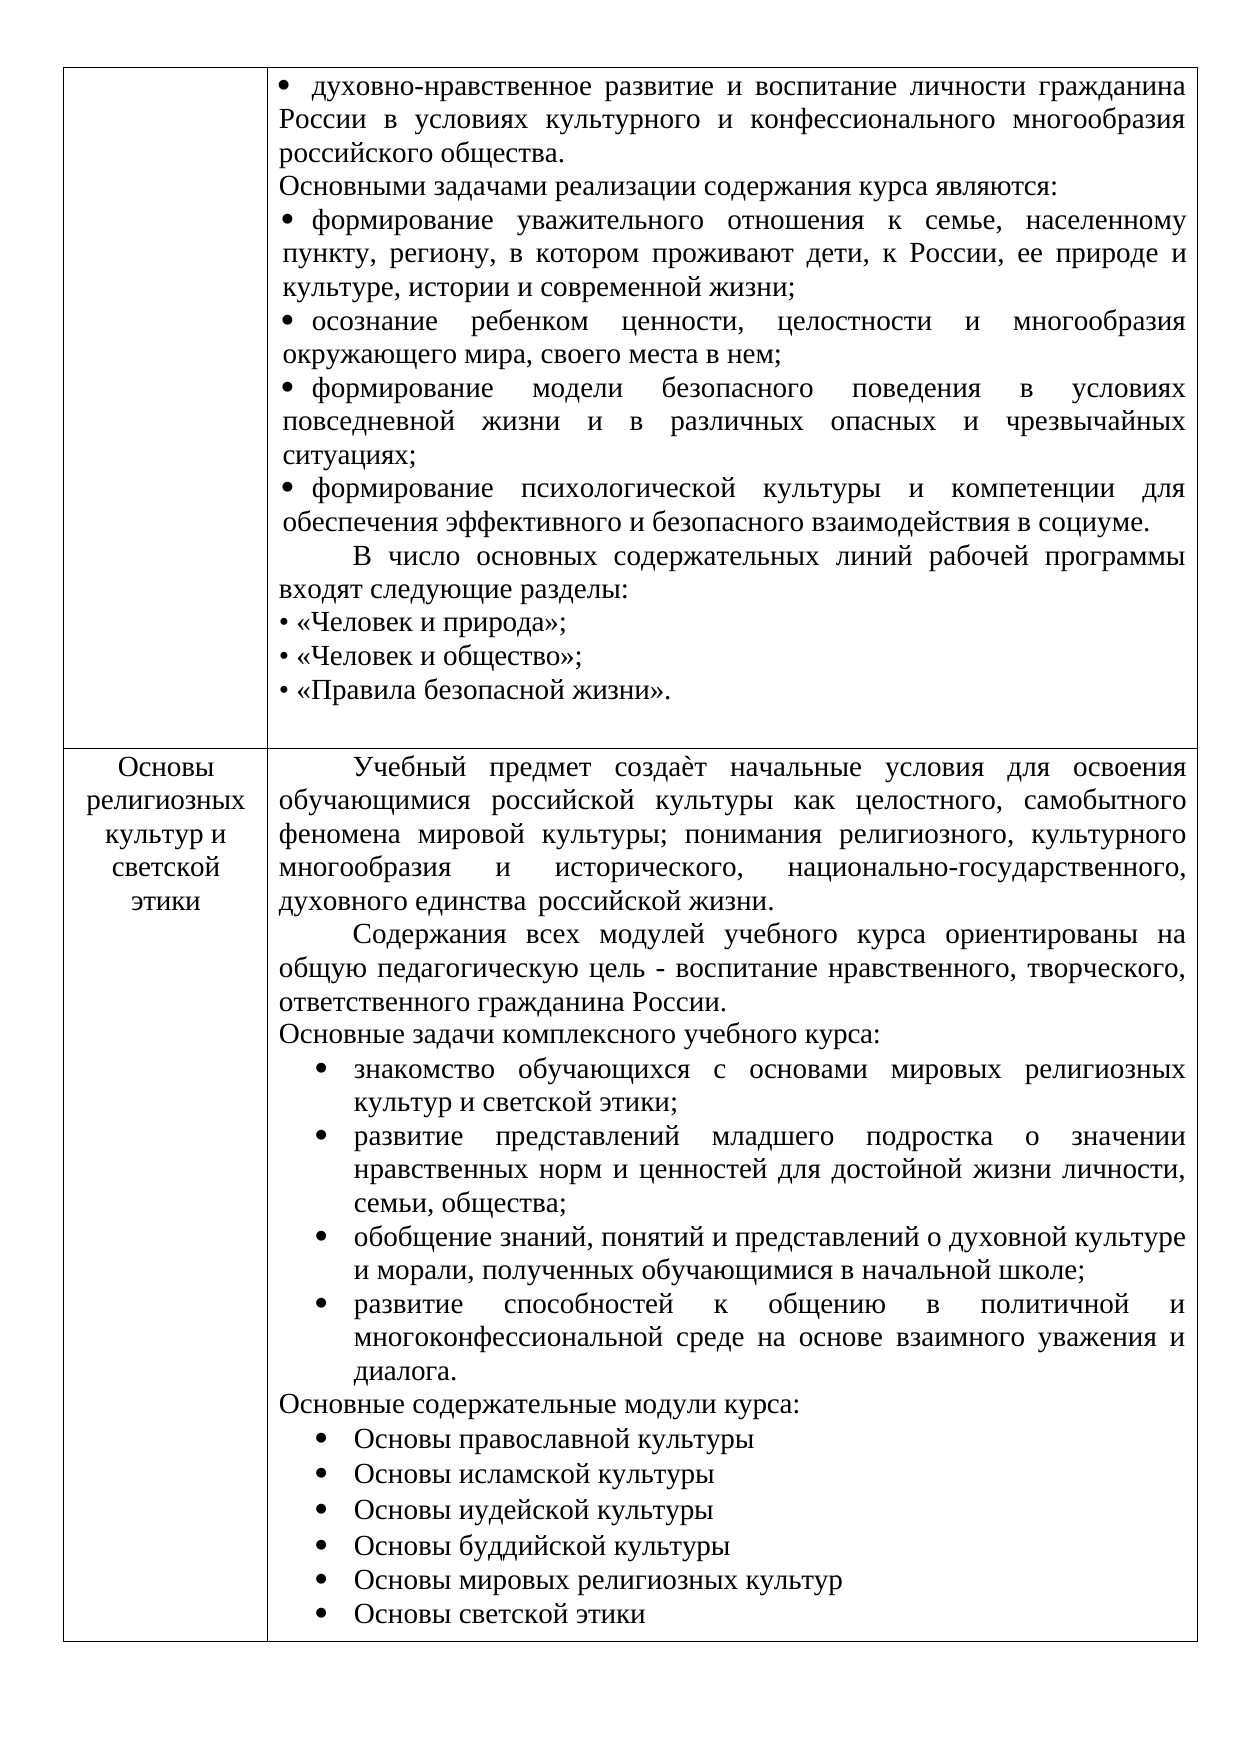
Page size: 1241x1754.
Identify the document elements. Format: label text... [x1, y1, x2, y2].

table_header [64, 68, 267, 748]
table_header духовно-нравственное развитие и воспитание личности гражданина России в условиях культурного и конфессионального многообразия российского общества. Основными задачами реализации содержания курса являются: формирование уважительного отношения к семье, населенному пункту, региону, в котором проживают дети, к России, ее природе и культуре, истории и современной жизни; осознание ребенком ценности, целостности и многообразия окружающего мира, своего места в нем; формирование модели безопасного поведения в условиях повседневной жизни и в различных опасных и чрезвычайных ситуациях; формирование психологической культуры и компетенции для обеспечения эффективного и безопасного взаимодействия в социуме. В число основных содержательных линий рабочей программы входят следующие разделы: «Человек и природа»; «Человек и общество»; «Правила безопасной жизни». [268, 68, 1197, 748]
table_cell Учебный предмет создаѐт начальные условия для освоения обучающимися российской культуры как целостного, самобытного феномена мировой культуры; понимания религиозного, культурного многообразия и исторического, национально-государственного, духовного единства российской жизни. Содержания всех модулей учебного курса ориентированы на общую педагогическую цель - воспитание нравственного, творческого, ответственного гражданина России. Основные задачи комплексного учебного курса: знакомство обучающихся с основами мировых религиозных культур и светской этики; развитие представлений младшего подростка о значении нравственных норм и ценностей для достойной жизни личности, семьи, общества; обобщение знаний, понятий и представлений о духовной культуре и морали, полученных обучающимися в начальной школе; развитие способностей к общению в политичной и многоконфессиональной среде на основе взаимного уважения и диалога. Основные содержательные модули курса: Основы православной культуры Основы исламской культуры Основы иудейской культуры Основы буддийской культуры Основы мировых религиозных культур Основы светской этики [268, 749, 1197, 1641]
table_cell Основы религиозных культур и светской этики [64, 749, 267, 1641]
